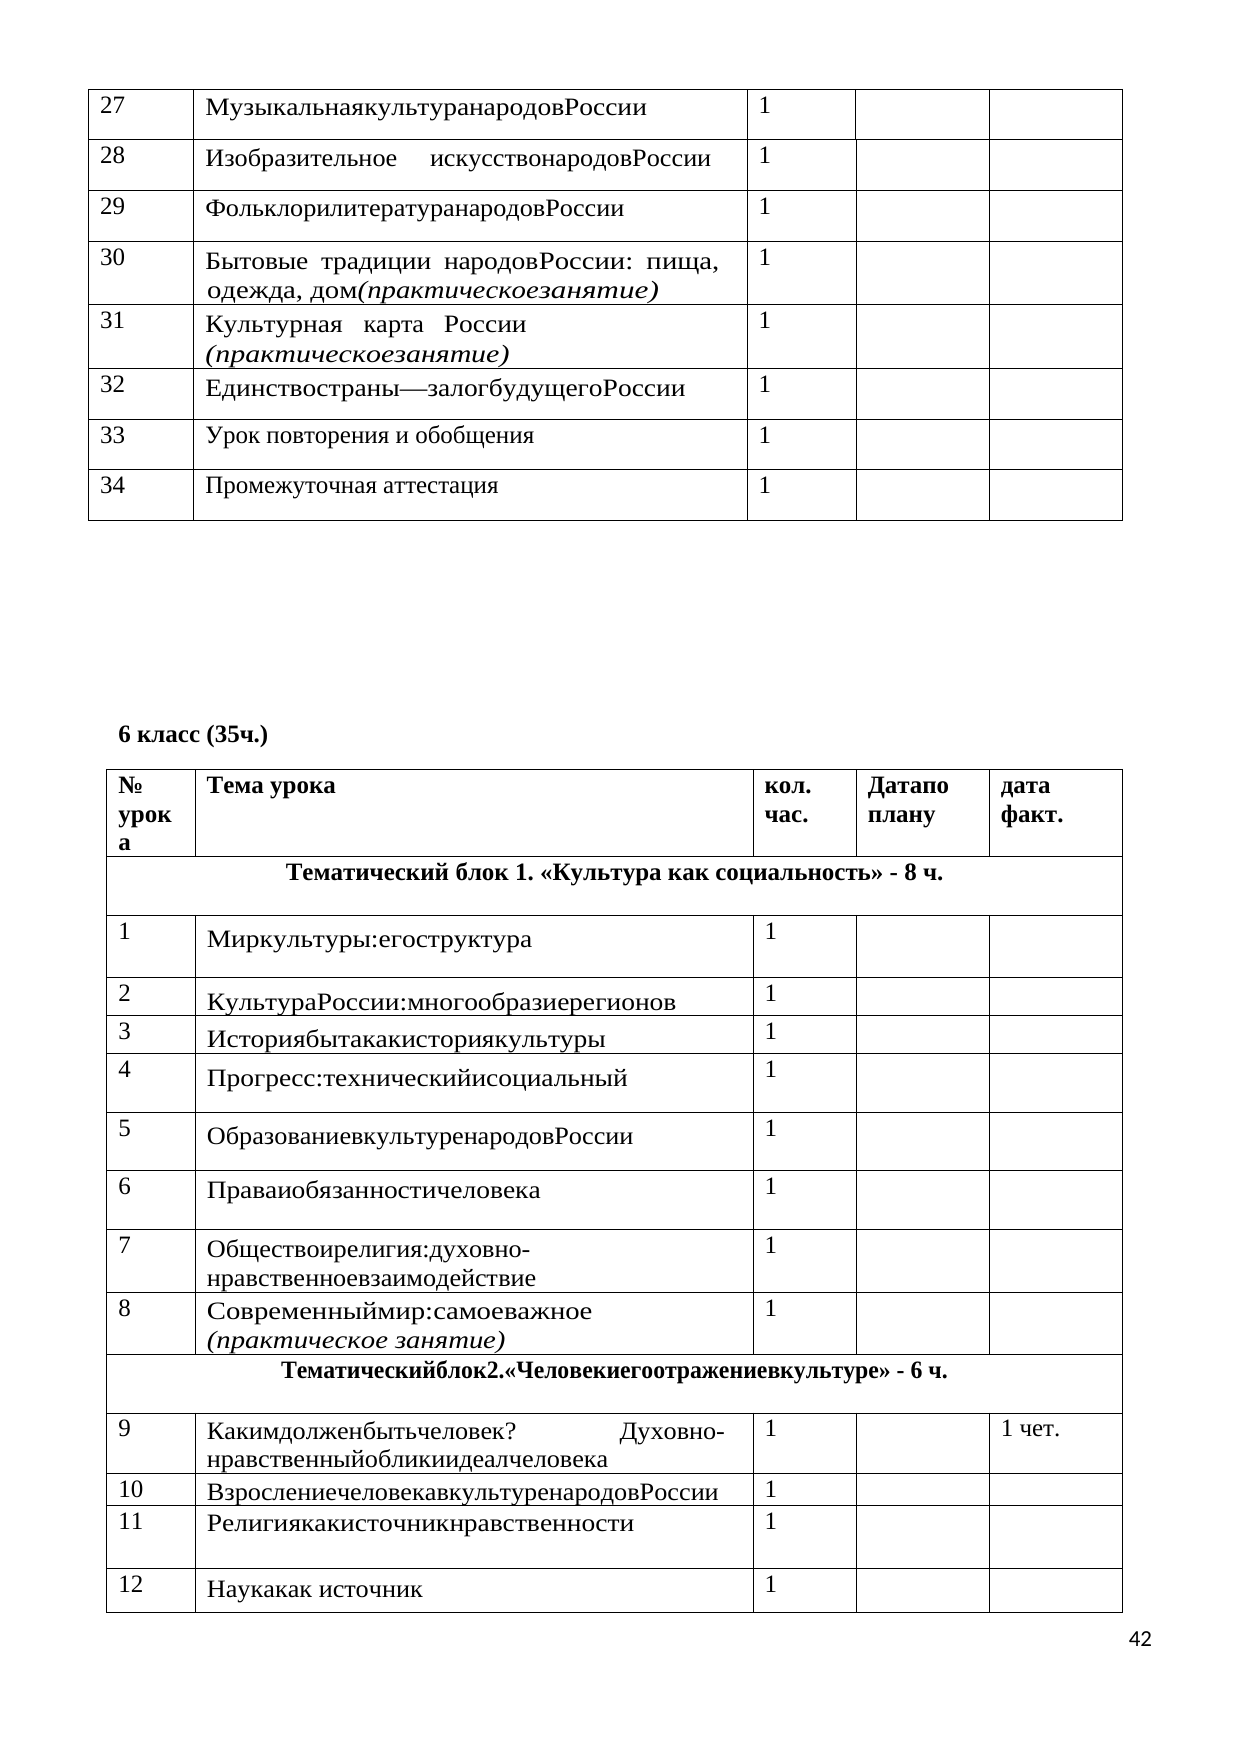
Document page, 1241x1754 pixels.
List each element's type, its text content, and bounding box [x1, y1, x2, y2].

table_cell [857, 470, 989, 520]
table_cell [857, 242, 989, 304]
table_cell [990, 1054, 1122, 1112]
table_cell [857, 140, 989, 190]
table_header кол. час. [754, 770, 856, 856]
table_cell [990, 1016, 1122, 1053]
table_cell [990, 305, 1122, 368]
table_cell 7 [107, 1230, 195, 1292]
table_cell [857, 305, 989, 368]
table_cell [990, 1569, 1122, 1612]
table_cell [857, 1016, 989, 1053]
table_cell ОбразованиевкультуренародовРоссии [196, 1113, 753, 1170]
table_cell 1 [754, 1414, 856, 1473]
table_cell [990, 191, 1122, 241]
table_cell 11 [107, 1506, 195, 1568]
table_cell 1 [748, 191, 856, 241]
table_cell 8 [107, 1293, 195, 1354]
table_cell [857, 369, 989, 419]
table_cell 32 [89, 369, 193, 419]
table_cell [857, 1474, 989, 1505]
table_cell [857, 191, 989, 241]
table_cell 28 [89, 140, 193, 190]
table_cell 34 [89, 470, 193, 520]
table_cell 4 [107, 1054, 195, 1112]
table_cell 1 [748, 242, 856, 304]
table_cell Тематический блок 1. «Культура как социальность» - 8 ч. [107, 857, 1122, 915]
table_cell 1 [754, 978, 856, 1015]
table_cell [857, 978, 989, 1015]
table_cell [857, 1113, 989, 1170]
table_cell 6 [107, 1171, 195, 1229]
table_cell [857, 1054, 989, 1112]
table_cell 1 [754, 1171, 856, 1229]
table_cell ВзрослениечеловекавкультуренародовРоссии [196, 1474, 753, 1505]
table_header Тема урока [196, 770, 753, 856]
table_cell [857, 1293, 989, 1354]
text 6 класс (35ч.) [118, 719, 1152, 748]
table_cell [990, 369, 1122, 419]
table_cell [990, 1171, 1122, 1229]
table_cell 10 [107, 1474, 195, 1505]
table_cell [857, 1230, 989, 1292]
table_cell [857, 1414, 989, 1473]
table_cell [857, 1569, 989, 1612]
table_cell Единствостраны—залогбудущегоРоссии [194, 369, 747, 419]
table_cell 1 [754, 1293, 856, 1354]
table_cell [990, 1113, 1122, 1170]
table_cell Современныймир:самоеважное (практическое занятие) [196, 1293, 753, 1354]
table_cell 1 [754, 1113, 856, 1170]
table_cell 33 [89, 420, 193, 469]
table_header дата факт. [990, 770, 1122, 856]
table_cell Обществоирелигия:духовно-нравственноевзаимодействие [196, 1230, 753, 1292]
table_cell [990, 140, 1122, 190]
table_cell [857, 1506, 989, 1568]
table_cell 1 [754, 1506, 856, 1568]
table_cell [990, 420, 1122, 469]
table_cell [857, 1171, 989, 1229]
table_cell [990, 916, 1122, 977]
table_cell Религиякакисточникнравственности [196, 1506, 753, 1568]
table_cell Историябытакакисториякультуры [196, 1016, 753, 1053]
table_cell 1 [748, 470, 856, 520]
table_cell 1 [754, 1569, 856, 1612]
table_cell Праваиобязанностичеловека [196, 1171, 753, 1229]
table_cell 1 [748, 90, 855, 139]
table_cell 27 [89, 90, 193, 139]
table_cell [857, 916, 989, 977]
table_cell ФольклорилитературанародовРоссии [194, 191, 747, 241]
table_cell 9 [107, 1414, 195, 1473]
table_cell Урок повторения и обобщения [194, 420, 747, 469]
table_cell [990, 1230, 1122, 1292]
table_cell Бытовые традиции народовРоссии: пища, одежда, дом(практическоезанятие) [194, 242, 747, 304]
table_cell [990, 242, 1122, 304]
table_cell 1 [754, 1474, 856, 1505]
table_cell 5 [107, 1113, 195, 1170]
table_cell Изобразительное искусствонародовРоссии [194, 140, 747, 190]
table_cell 1 [748, 420, 856, 469]
table_cell Тематическийблок2.«Человекиегоотражениевкультуре» - 6 ч. [107, 1355, 1122, 1412]
table_cell [990, 1506, 1122, 1568]
table_cell Прогресс:техническийисоциальный [196, 1054, 753, 1112]
table_cell 12 [107, 1569, 195, 1612]
table_cell КультураРоссии:многообразиерегионов [196, 978, 753, 1015]
table_cell [990, 90, 1122, 139]
table_cell [990, 470, 1122, 520]
table_cell 1 [748, 140, 856, 190]
table_cell [990, 1474, 1122, 1505]
table_cell 1 [754, 916, 856, 977]
table_cell 30 [89, 242, 193, 304]
table_cell 1 [754, 1016, 856, 1053]
table_cell [990, 978, 1122, 1015]
table_cell 2 [107, 978, 195, 1015]
table_cell 29 [89, 191, 193, 241]
table_cell 1 [754, 1054, 856, 1112]
table_cell 3 [107, 1016, 195, 1053]
table_cell Какимдолженбытьчеловек? Духовно- нравственныйобликиидеалчеловека [196, 1414, 753, 1473]
table_cell 1 чет. [990, 1414, 1122, 1473]
table_cell 1 [748, 305, 856, 368]
table_cell 1 [748, 369, 856, 419]
table_cell 1 [107, 916, 195, 977]
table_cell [196, 1569, 753, 1612]
table_header № урока [107, 770, 195, 856]
table_cell Промежуточная аттестация [194, 470, 747, 520]
table_cell [857, 420, 989, 469]
table_cell 31 [89, 305, 193, 368]
table_header Датапо плану [857, 770, 989, 856]
table_cell 1 [754, 1230, 856, 1292]
table_cell МузыкальнаякультуранародовРоссии [194, 90, 747, 139]
table_cell Миркультуры:егоструктура [196, 916, 753, 977]
table_cell [856, 90, 989, 139]
table_cell Культурная карта России (практическоезанятие) [194, 305, 747, 368]
table_cell [990, 1293, 1122, 1354]
